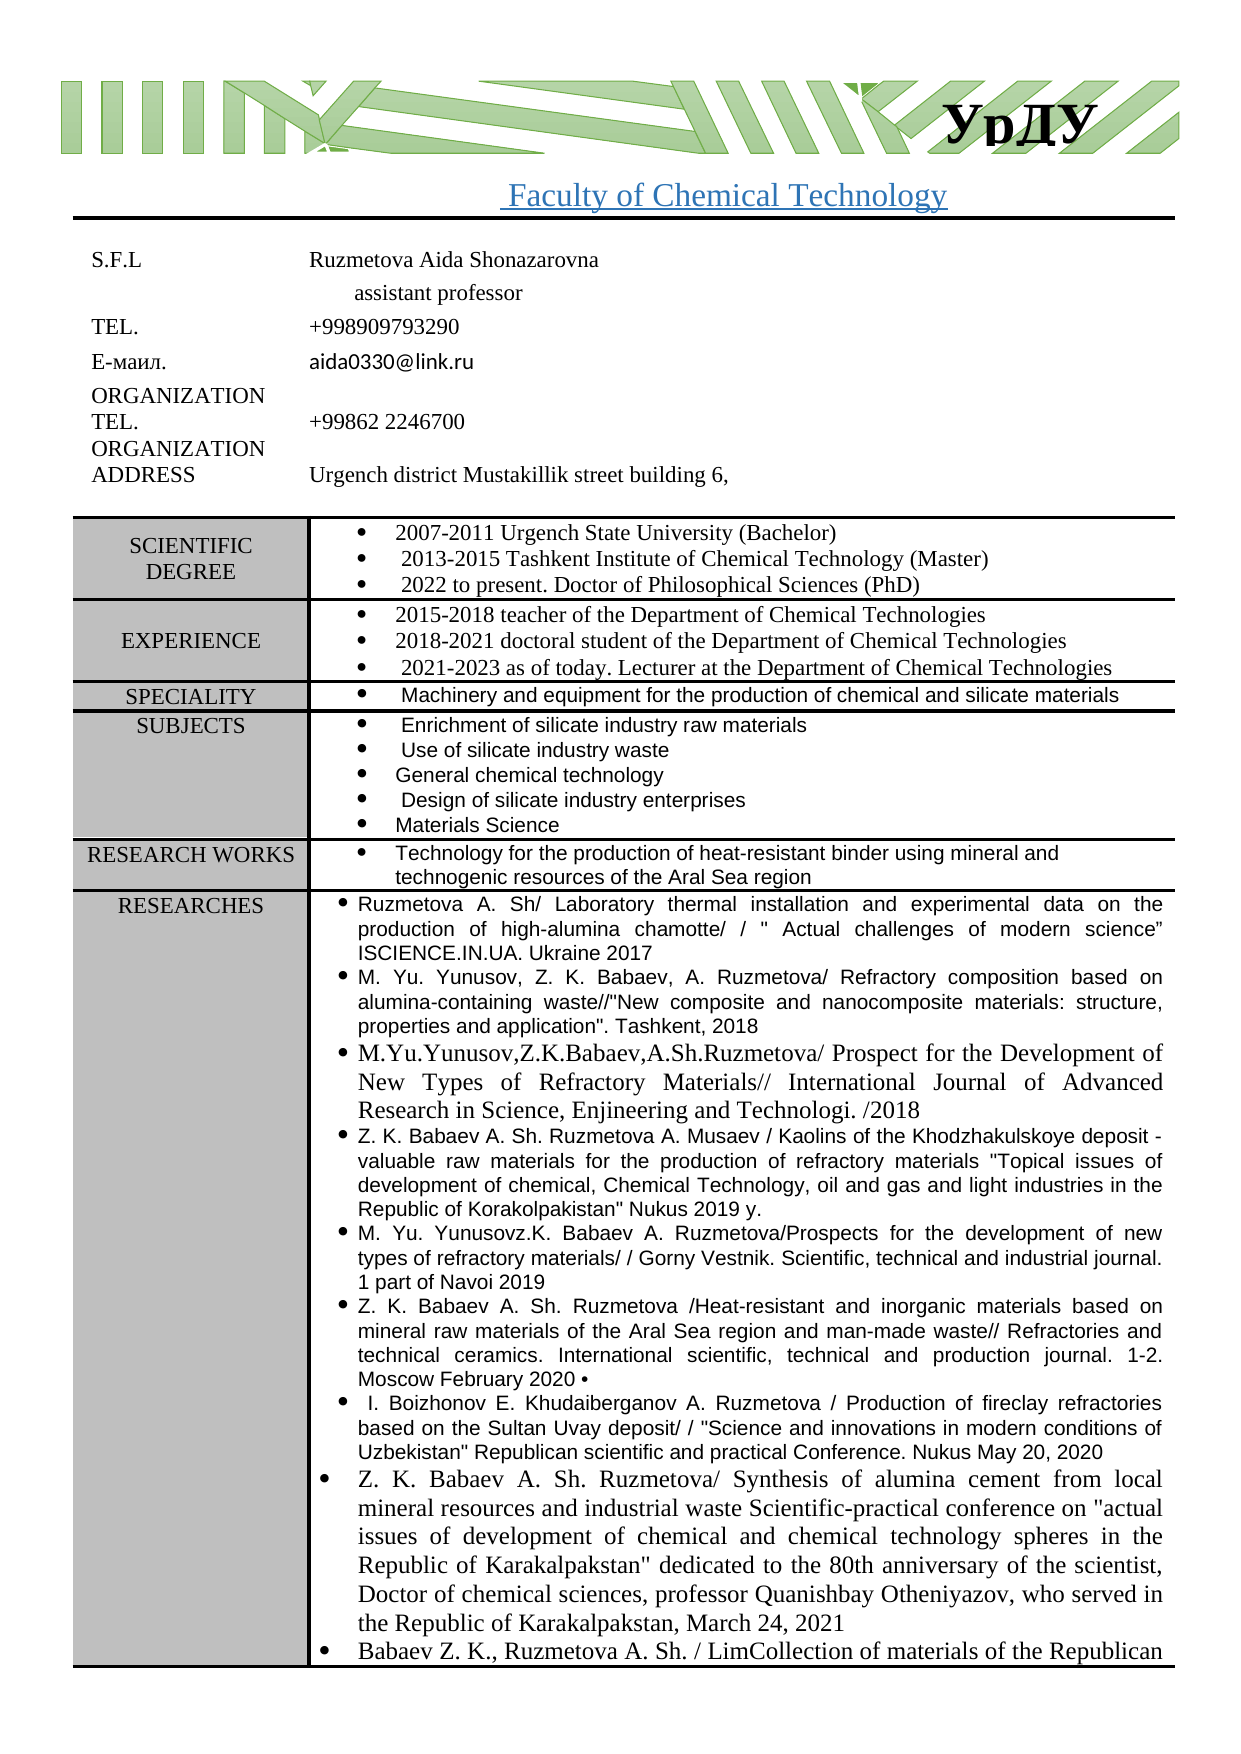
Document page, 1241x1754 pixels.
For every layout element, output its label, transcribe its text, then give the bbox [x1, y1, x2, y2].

table_cell SPECIALITY [73, 683, 307, 709]
table_cell RESEARCHES [73, 892, 307, 1665]
table_cell SCIENTIFIC DEGREE [73, 519, 307, 598]
table_cell Technology for the production of heat-resistant binder using mineral and technogenic resources of the Aral Sea region [311, 841, 1175, 889]
table_cell EXPERIENCE [73, 601, 307, 680]
subtitle Faculty of Chemical Technology [357, 175, 1090, 213]
table_cell RESEARCH WORKS [73, 841, 307, 889]
table_cell SUBJECTS [73, 713, 307, 837]
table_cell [311, 892, 1175, 1665]
table_cell Enrichment of silicate industry raw materials Use of silicate industry waste General chemical technology Design of silicate industry enterprises Materials Science [311, 713, 1175, 837]
table_cell 2007-2011 Urgench State University (Bachelor) 2013-2015 Tashkent Institute of Chemical Technology (Master) 2022 to present. Doctor of Philosophical Sciences (PhD) [311, 519, 1175, 598]
table_header S.F.L Ruzmetova Aida Shonazarovna assistant professor TEL. +998909793290 Е-маил. аida0330@link.ru ORGANIZATION TEL. +99862 2246700 ORGANIZATION ADDRESS Urgench district Mustakillik street building 6, [73, 220, 1175, 516]
table_cell 2015-2018 teacher of the Department of Chemical Technologies 2018-2021 doctoral student of the Department of Chemical Technologies 2021-2023 as of today. Lecturer at the Department of Chemical Technologies [311, 601, 1175, 680]
table_cell Machinery and equipment for the production of chemical and silicate materials [311, 683, 1175, 709]
